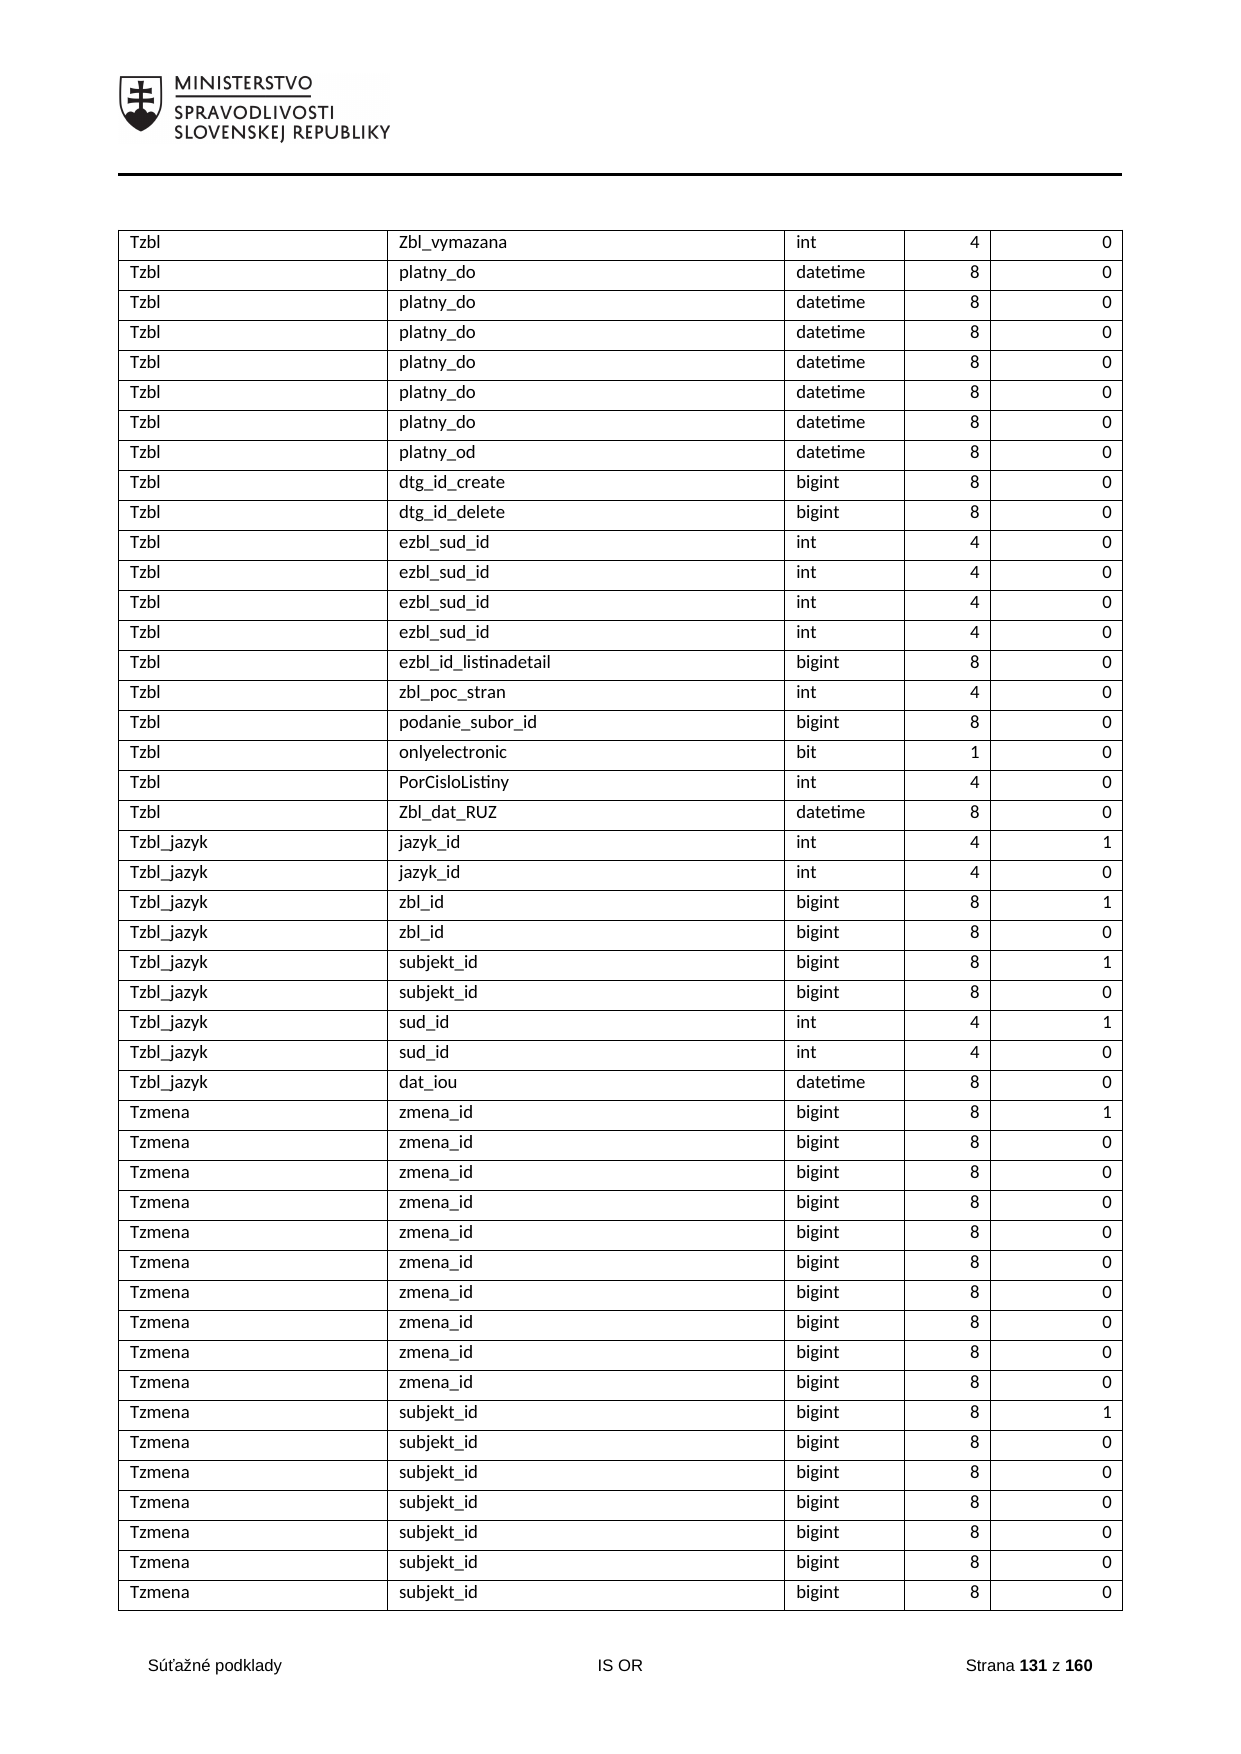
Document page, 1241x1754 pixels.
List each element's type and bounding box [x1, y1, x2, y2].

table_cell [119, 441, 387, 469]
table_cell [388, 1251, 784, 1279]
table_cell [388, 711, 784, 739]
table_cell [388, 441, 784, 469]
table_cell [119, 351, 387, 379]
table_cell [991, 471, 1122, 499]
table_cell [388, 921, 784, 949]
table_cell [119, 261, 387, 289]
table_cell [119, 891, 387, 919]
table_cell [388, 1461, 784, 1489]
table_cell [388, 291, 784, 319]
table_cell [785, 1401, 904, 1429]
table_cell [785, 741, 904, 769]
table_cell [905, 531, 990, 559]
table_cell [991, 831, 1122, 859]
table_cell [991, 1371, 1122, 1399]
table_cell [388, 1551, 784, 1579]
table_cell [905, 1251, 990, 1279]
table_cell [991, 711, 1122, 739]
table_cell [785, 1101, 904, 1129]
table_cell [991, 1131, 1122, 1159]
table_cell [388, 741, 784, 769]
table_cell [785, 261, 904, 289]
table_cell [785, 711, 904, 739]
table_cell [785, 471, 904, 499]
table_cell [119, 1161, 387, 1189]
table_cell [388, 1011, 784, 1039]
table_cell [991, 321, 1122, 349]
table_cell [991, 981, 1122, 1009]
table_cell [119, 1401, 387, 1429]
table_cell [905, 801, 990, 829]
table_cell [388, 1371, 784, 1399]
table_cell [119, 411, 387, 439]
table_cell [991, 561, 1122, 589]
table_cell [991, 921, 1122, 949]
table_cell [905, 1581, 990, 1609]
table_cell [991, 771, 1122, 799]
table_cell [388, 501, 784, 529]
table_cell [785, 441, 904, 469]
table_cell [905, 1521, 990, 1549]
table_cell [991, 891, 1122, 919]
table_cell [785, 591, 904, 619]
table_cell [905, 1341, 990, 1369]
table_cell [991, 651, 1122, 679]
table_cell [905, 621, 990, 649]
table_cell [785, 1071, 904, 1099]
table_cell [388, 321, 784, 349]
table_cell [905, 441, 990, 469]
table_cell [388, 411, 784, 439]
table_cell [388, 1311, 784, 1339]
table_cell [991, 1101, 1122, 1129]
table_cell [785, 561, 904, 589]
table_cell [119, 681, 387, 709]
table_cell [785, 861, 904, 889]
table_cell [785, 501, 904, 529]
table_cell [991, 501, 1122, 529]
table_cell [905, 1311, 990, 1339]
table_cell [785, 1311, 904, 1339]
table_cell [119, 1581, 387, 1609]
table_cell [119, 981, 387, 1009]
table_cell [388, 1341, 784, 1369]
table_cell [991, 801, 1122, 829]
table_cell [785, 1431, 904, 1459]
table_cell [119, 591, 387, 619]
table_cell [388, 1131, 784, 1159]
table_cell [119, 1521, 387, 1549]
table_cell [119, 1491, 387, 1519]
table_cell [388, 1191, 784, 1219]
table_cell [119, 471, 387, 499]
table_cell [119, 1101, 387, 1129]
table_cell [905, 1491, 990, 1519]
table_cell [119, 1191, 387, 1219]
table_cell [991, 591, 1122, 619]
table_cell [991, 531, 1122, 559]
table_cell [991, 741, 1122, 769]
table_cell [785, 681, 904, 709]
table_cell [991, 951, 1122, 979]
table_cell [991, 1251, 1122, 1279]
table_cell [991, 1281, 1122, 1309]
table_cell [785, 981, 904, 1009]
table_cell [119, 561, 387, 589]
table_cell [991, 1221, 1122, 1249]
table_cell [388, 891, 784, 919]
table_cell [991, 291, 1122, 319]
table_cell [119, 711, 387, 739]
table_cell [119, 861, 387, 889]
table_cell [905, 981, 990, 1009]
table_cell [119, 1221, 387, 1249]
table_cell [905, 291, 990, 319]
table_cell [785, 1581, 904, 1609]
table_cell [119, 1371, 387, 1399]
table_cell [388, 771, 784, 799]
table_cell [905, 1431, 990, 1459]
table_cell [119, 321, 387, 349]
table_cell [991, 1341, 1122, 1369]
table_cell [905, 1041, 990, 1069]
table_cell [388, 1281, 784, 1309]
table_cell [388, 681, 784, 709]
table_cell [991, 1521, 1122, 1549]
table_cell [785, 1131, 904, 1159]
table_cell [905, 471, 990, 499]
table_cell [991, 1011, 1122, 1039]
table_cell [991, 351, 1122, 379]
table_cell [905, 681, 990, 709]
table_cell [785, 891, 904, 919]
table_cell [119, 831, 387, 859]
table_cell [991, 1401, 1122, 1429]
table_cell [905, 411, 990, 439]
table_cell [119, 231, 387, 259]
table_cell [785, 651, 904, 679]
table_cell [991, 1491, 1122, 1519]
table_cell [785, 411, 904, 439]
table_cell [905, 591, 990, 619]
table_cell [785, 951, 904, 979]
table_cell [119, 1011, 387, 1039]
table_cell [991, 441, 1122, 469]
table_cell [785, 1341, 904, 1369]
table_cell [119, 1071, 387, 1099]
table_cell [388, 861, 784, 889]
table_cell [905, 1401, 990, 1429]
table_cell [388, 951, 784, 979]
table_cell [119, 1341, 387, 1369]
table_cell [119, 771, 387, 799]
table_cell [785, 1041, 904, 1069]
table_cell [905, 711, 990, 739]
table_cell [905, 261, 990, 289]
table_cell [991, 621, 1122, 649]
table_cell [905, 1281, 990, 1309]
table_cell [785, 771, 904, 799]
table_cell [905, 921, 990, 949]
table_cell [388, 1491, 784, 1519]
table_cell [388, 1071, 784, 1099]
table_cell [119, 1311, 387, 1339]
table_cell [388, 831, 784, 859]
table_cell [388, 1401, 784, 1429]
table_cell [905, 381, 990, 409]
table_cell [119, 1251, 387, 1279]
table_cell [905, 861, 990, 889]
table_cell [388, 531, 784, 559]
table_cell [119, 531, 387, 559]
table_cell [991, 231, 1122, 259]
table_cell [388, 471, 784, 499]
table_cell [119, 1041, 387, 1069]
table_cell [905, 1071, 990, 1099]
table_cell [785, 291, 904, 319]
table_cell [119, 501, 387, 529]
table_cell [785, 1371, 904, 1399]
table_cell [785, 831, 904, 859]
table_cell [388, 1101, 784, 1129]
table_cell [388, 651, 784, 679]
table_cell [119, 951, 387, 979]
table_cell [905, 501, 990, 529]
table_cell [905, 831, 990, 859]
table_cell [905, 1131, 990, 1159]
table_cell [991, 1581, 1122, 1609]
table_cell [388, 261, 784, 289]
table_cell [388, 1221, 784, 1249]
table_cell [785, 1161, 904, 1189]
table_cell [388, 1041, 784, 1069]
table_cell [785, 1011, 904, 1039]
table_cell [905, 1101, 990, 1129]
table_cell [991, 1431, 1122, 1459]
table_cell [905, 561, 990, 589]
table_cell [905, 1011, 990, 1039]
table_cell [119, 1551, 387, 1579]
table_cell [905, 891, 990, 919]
picture [118, 73, 390, 144]
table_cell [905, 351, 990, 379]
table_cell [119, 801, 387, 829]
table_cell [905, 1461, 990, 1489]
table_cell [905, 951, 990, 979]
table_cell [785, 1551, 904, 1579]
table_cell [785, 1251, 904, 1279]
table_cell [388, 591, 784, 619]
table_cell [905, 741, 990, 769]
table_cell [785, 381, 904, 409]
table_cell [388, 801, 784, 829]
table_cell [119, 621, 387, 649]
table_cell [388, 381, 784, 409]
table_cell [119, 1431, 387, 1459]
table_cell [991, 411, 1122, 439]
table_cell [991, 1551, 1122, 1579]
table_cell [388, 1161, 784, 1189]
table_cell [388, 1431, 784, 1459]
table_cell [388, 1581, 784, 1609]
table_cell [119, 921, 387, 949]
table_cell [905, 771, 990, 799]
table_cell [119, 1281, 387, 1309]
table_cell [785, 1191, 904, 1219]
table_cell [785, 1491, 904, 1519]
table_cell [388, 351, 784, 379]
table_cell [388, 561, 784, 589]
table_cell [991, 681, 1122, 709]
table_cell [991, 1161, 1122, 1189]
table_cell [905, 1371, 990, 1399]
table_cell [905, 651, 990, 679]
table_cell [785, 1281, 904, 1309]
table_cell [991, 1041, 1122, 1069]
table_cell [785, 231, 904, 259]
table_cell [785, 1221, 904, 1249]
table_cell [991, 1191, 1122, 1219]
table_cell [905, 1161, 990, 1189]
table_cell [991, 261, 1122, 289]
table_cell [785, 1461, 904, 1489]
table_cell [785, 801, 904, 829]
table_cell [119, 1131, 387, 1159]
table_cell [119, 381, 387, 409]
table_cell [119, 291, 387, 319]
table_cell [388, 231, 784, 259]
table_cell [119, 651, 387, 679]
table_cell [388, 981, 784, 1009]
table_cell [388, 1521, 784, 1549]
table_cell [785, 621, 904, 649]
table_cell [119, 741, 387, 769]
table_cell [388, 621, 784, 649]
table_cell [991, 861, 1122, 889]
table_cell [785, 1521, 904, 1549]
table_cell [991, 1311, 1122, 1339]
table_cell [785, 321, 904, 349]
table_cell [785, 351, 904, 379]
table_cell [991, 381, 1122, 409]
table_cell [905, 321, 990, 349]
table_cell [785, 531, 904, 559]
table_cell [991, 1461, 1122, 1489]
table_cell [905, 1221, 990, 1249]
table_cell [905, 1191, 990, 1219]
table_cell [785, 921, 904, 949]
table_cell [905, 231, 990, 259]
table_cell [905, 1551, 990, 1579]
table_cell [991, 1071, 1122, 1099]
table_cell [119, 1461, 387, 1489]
